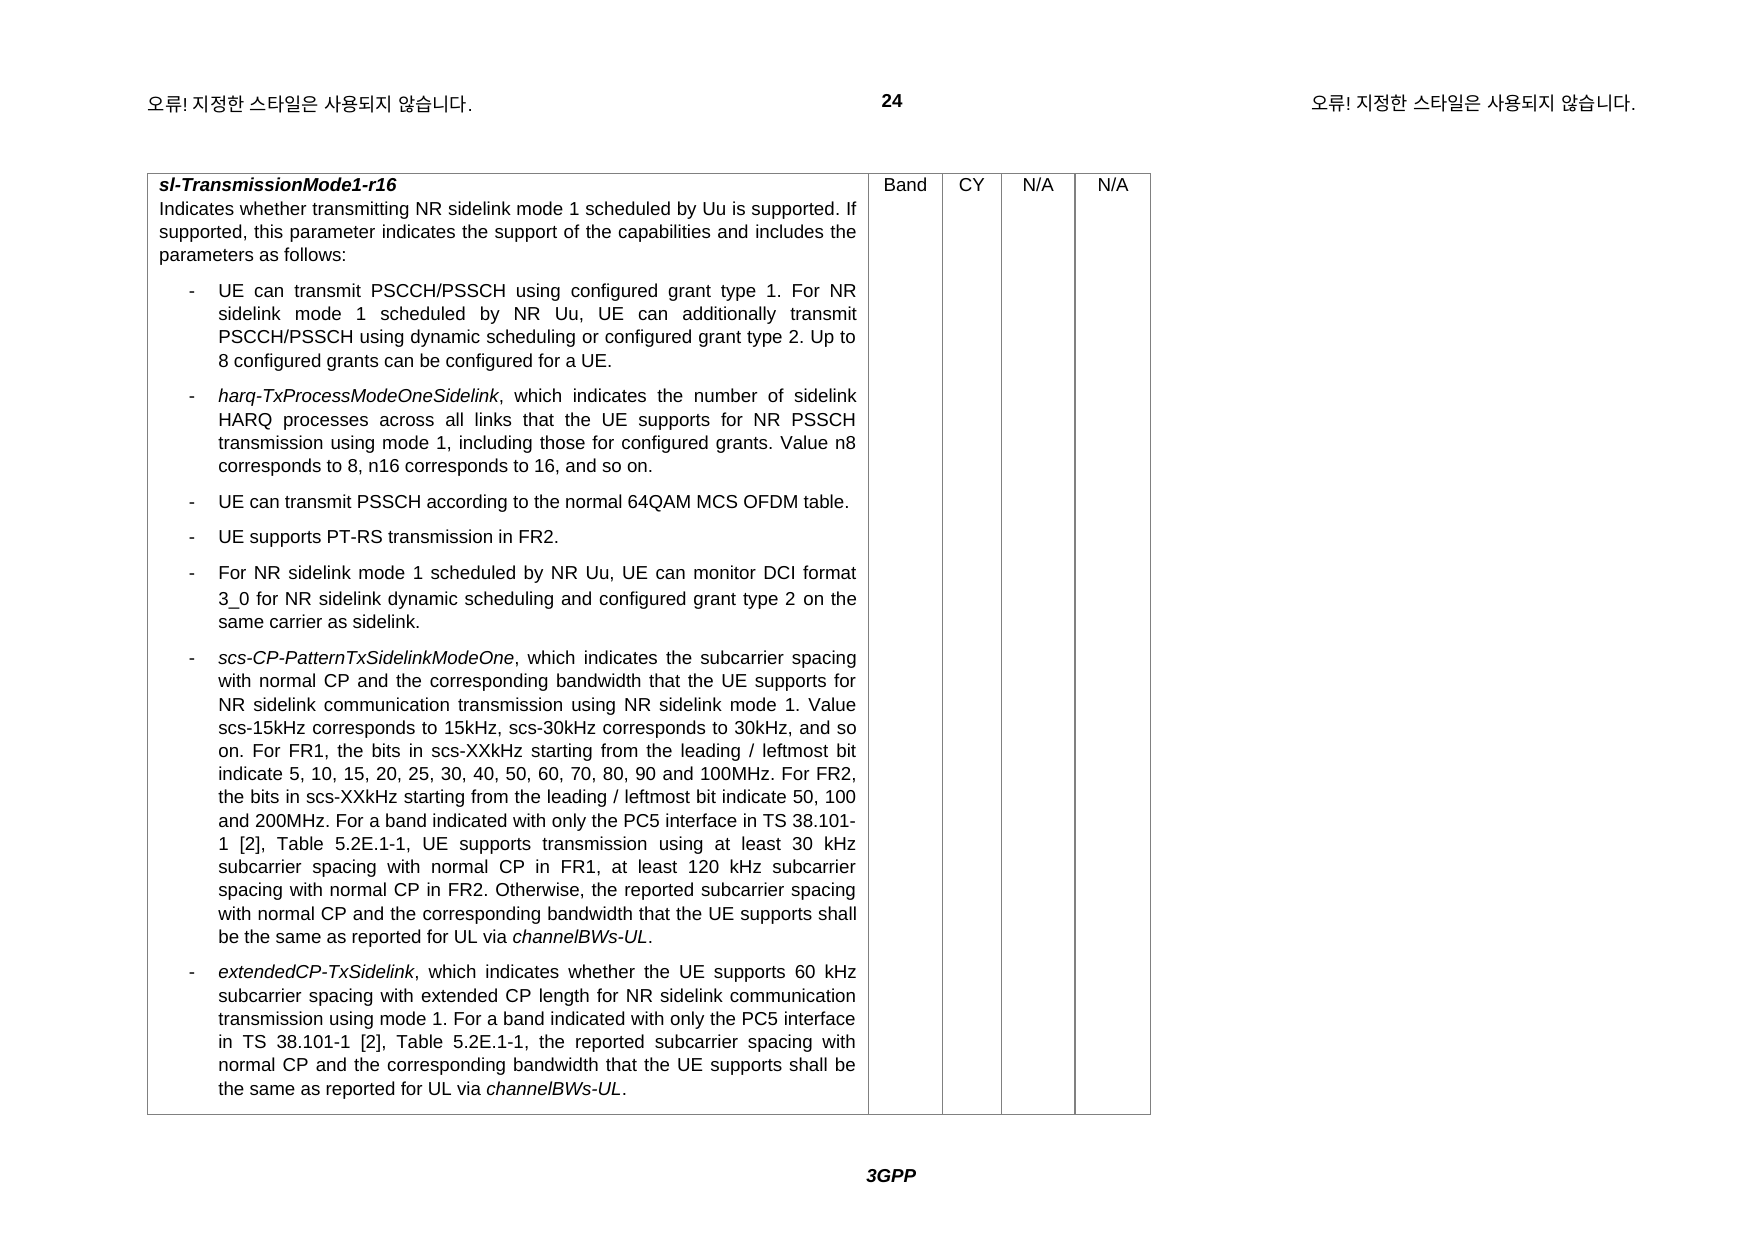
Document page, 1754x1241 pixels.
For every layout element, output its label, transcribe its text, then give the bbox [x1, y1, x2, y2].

table_cell N/A [1002, 174, 1074, 1113]
table_cell N/A [1076, 174, 1150, 1113]
table_cell Band [869, 174, 942, 1113]
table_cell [148, 174, 868, 1113]
table_cell CY [943, 174, 1001, 1113]
